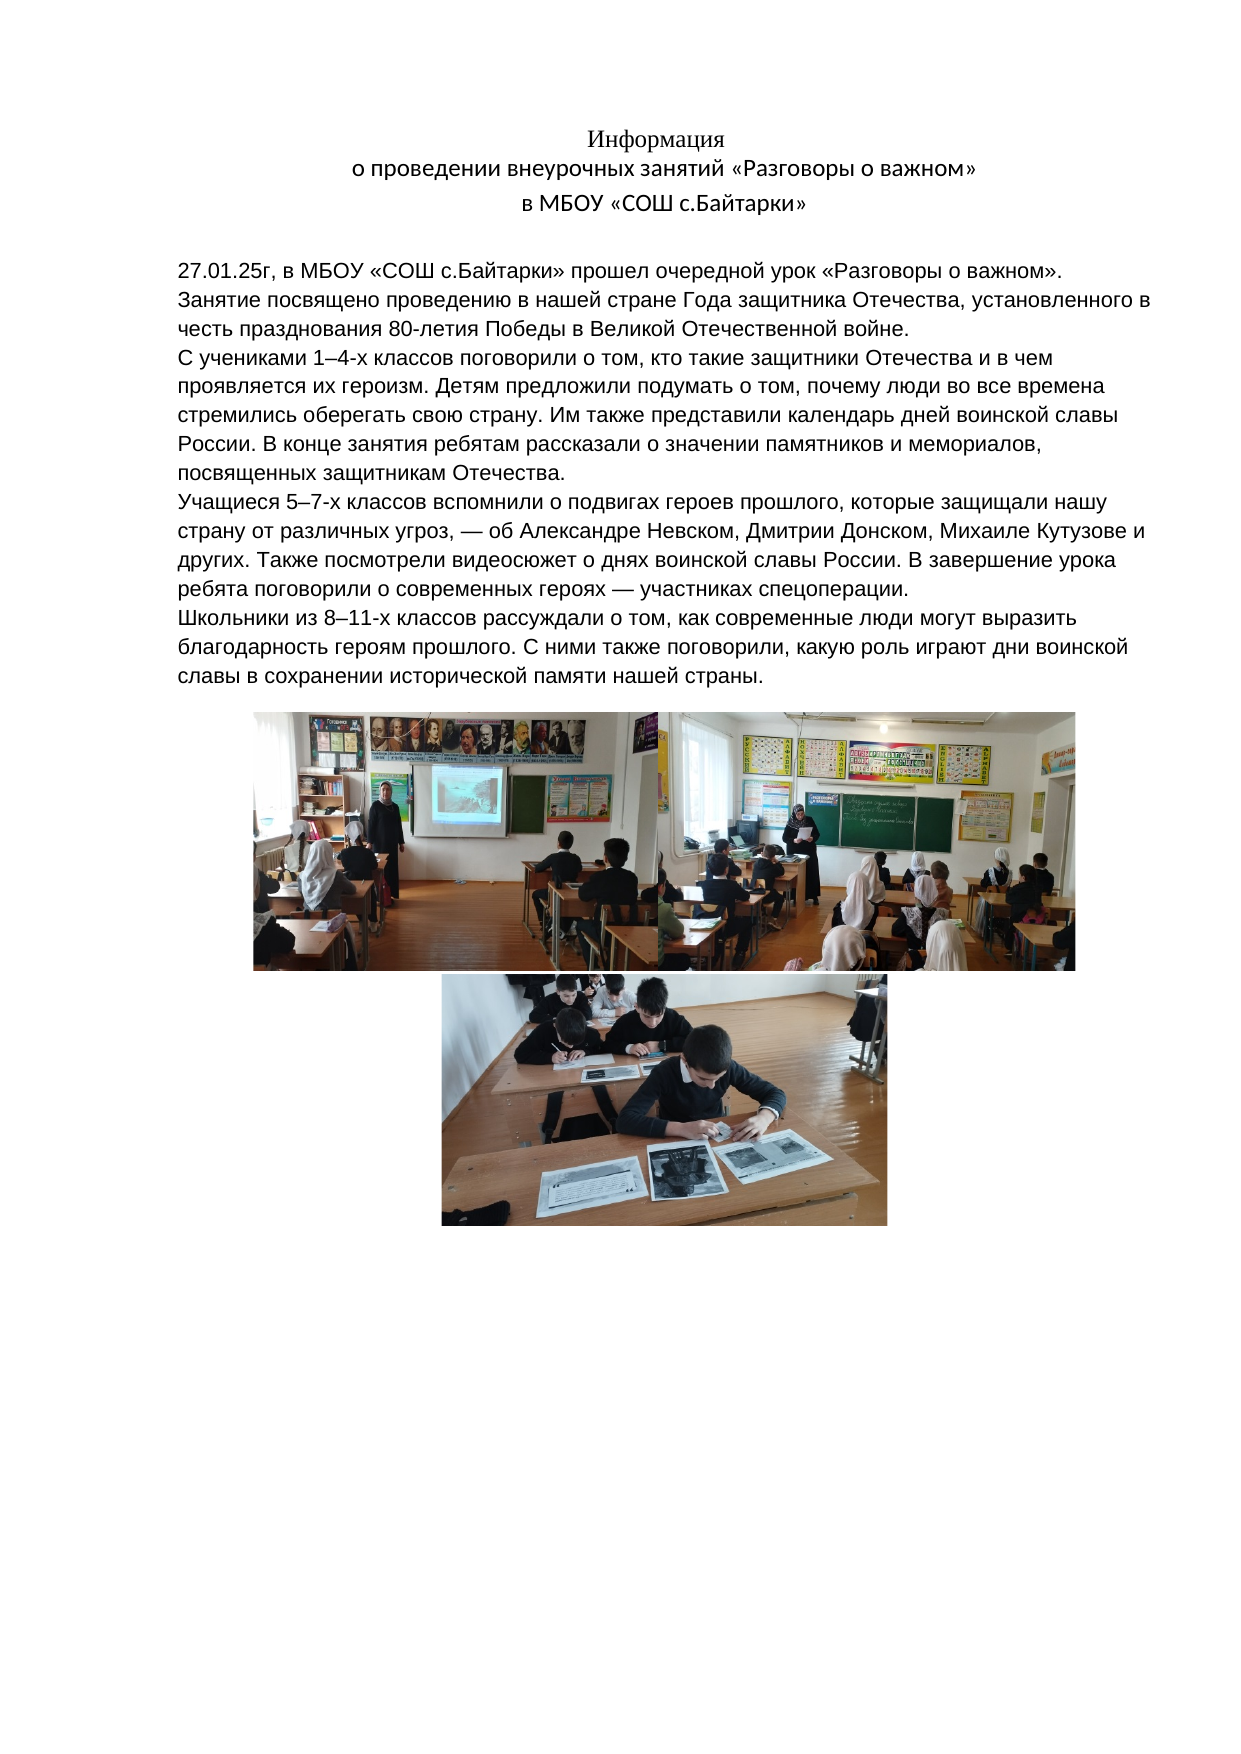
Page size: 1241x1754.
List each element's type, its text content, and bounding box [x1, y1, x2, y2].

text Информация [177, 118, 1152, 152]
picture [441, 974, 888, 1226]
text 27.01.25г, в МБОУ «СОШ с.Байтарки» прошел очередной урок «Разговоры о важном». Занятие посвящено проведению в нашей стране Года защитника Отечества, установленного в честь празднования 80-летия Победы в Великой Отечественной войне. С учениками 1–4-х классов поговорили о том, кто такие защитники Отечества и в чем проявляется их героизм. Детям предложили подумать о том, почему люди во все времена стремились оберегать свою страну. Им также представили календарь дней воинской славы России. В конце занятия ребятам рассказали о значении памятников и мемориалов, посвященных защитникам Отечества. Учащиеся 5–7-х классов вспомнили о подвигах героев прошлого, которые защищали нашу страну от различных угроз, — об Александре Невском, Дмитрии Донском, Михаиле Кутузове и других. Также посмотрели видеосюжет о днях воинской славы России. В завершение урока ребята поговорили о современных героях — участниках спецоперации. Школьники из 8–11-х классов рассуждали о том, как современные люди могут выразить благодарность героям прошлого. С ними также поговорили, какую роль играют дни воинской славы в сохранении исторической памяти нашей страны. [177, 257, 1152, 688]
picture [253, 712, 1076, 971]
text о проведении внеурочных занятий «Разговоры о важном» [177, 152, 1152, 183]
text в МБОУ «СОШ с.Байтарки» [177, 187, 1152, 218]
